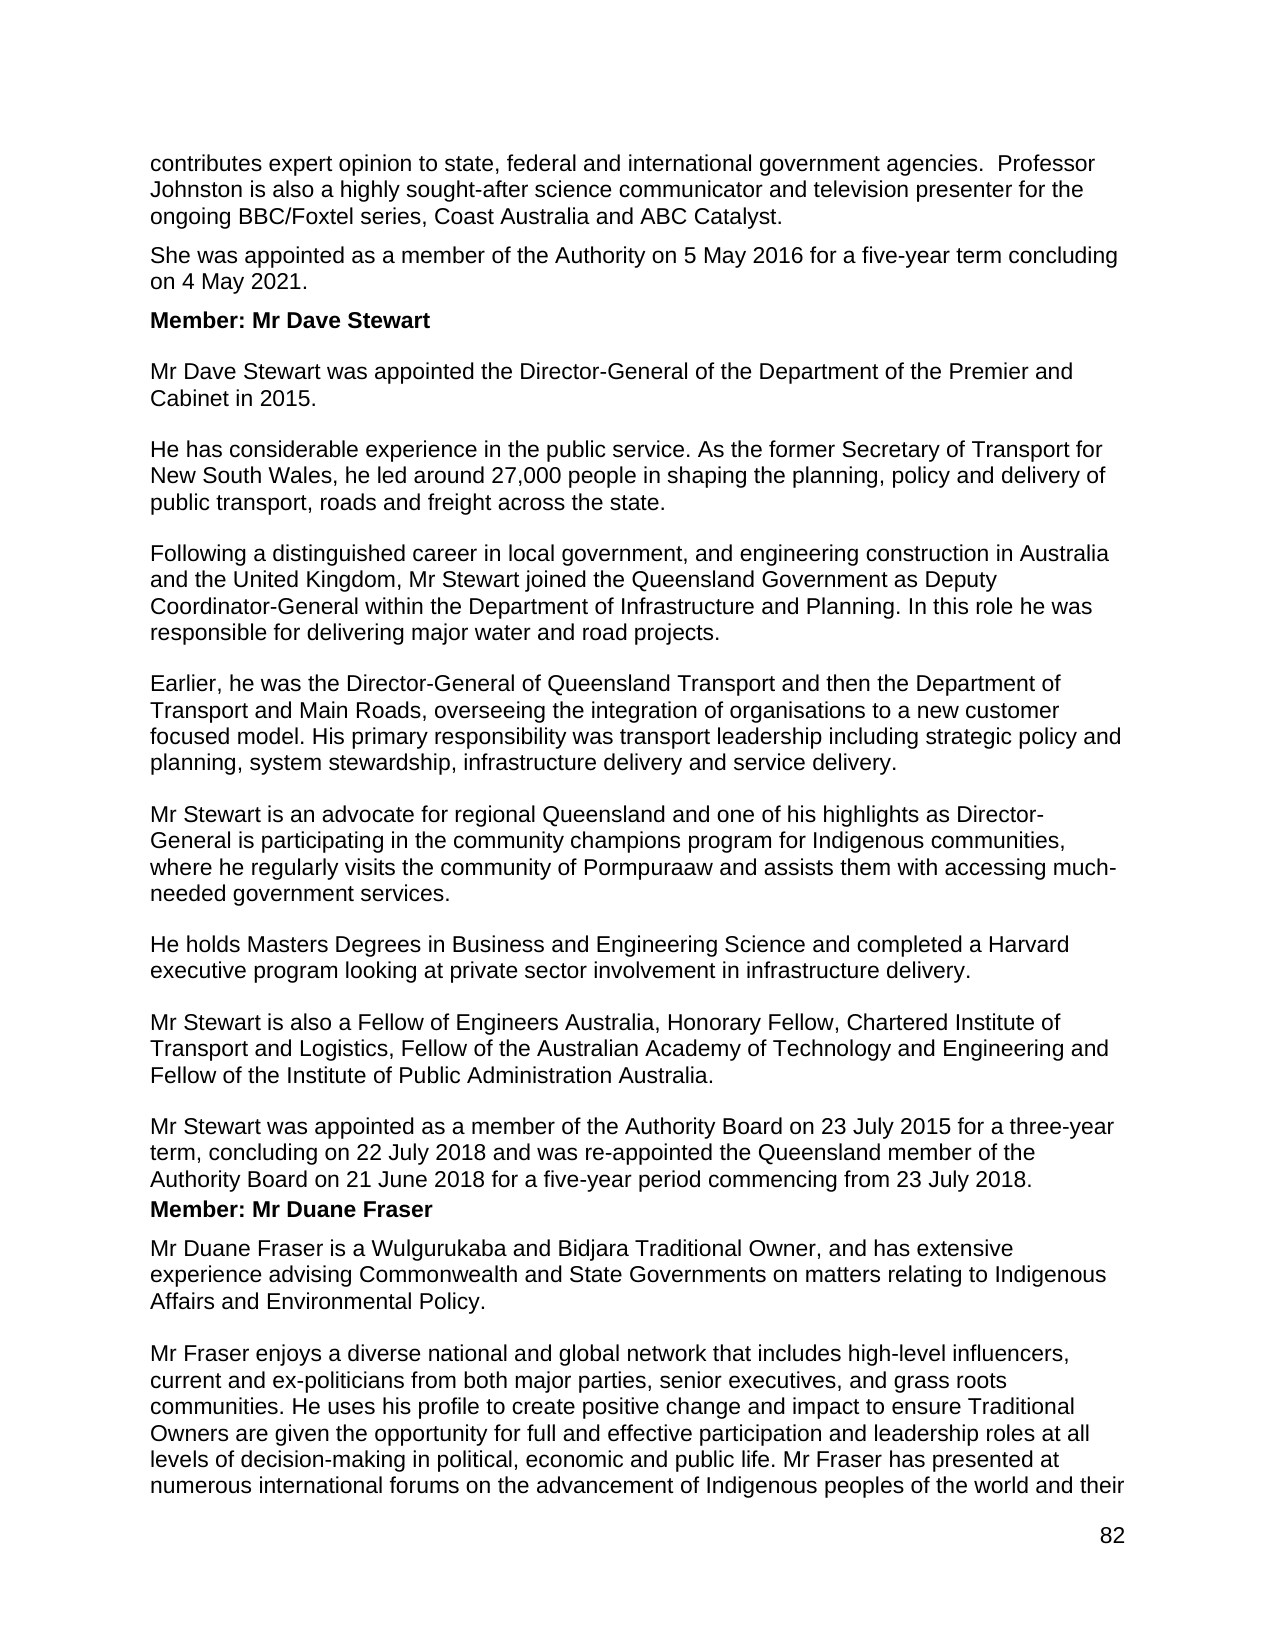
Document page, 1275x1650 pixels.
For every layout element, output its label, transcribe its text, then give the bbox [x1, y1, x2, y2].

subtitle Member: Mr Dave Stewart [150, 307, 1125, 333]
text Member: Mr Duane Fraser [150, 1196, 1125, 1222]
text Earlier, he was the Director-General of Queensland Transport and then the Department of Transport and Main Roads, overseeing the integration of organisations to a new customer focused model. His primary responsibility was transport leadership including strategic policy and planning, system stewardship, infrastructure delivery and service delivery. [150, 670, 1125, 776]
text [150, 1340, 1125, 1498]
text She was appointed as a member of the Authority on 5 May 2016 for a five-year term concluding on 4 May 2021. [150, 242, 1125, 294]
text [150, 150, 1125, 229]
text Mr Duane Fraser is a Wulgurukaba and Bidjara Traditional Owner, and has extensive experience advising Commonwealth and State Governments on matters relating to Indigenous Affairs and Environmental Policy. [150, 1235, 1125, 1314]
text He has considerable experience in the public service. As the former Secretary of Transport for New South Wales, he led around 27,000 people in shaping the planning, policy and delivery of public transport, roads and freight across the state. [150, 436, 1125, 515]
text Mr Dave Stewart was appointed the Director-General of the Department of the Premier and Cabinet in 2015. [150, 358, 1125, 411]
text Following a distinguished career in local government, and engineering construction in Australia and the United Kingdom, Mr Stewart joined the Queensland Government as Deputy Coordinator-General within the Department of Infrastructure and Planning. In this role he was responsible for delivering major water and road projects. [150, 540, 1125, 645]
text He holds Masters Degrees in Business and Engineering Science and completed a Harvard executive program looking at private sector involvement in infrastructure delivery. [150, 931, 1125, 984]
text Mr Stewart is an advocate for regional Queensland and one of his highlights as Director-General is participating in the community champions program for Indigenous communities, where he regularly visits the community of Pormpuraaw and assists them with accessing much-needed government services. [150, 801, 1125, 906]
text Mr Stewart is also a Fellow of Engineers Australia, Honorary Fellow, Chartered Institute of Transport and Logistics, Fellow of the Australian Academy of Technology and Engineering and Fellow of the Institute of Public Administration Australia. [150, 1009, 1125, 1088]
text Mr Stewart was appointed as a member of the Authority Board on 23 July 2015 for a three-year term, concluding on 22 July 2018 and was re-appointed the Queensland member of the Authority Board on 21 June 2018 for a five-year period commencing from 23 July 2018. [150, 1113, 1125, 1192]
